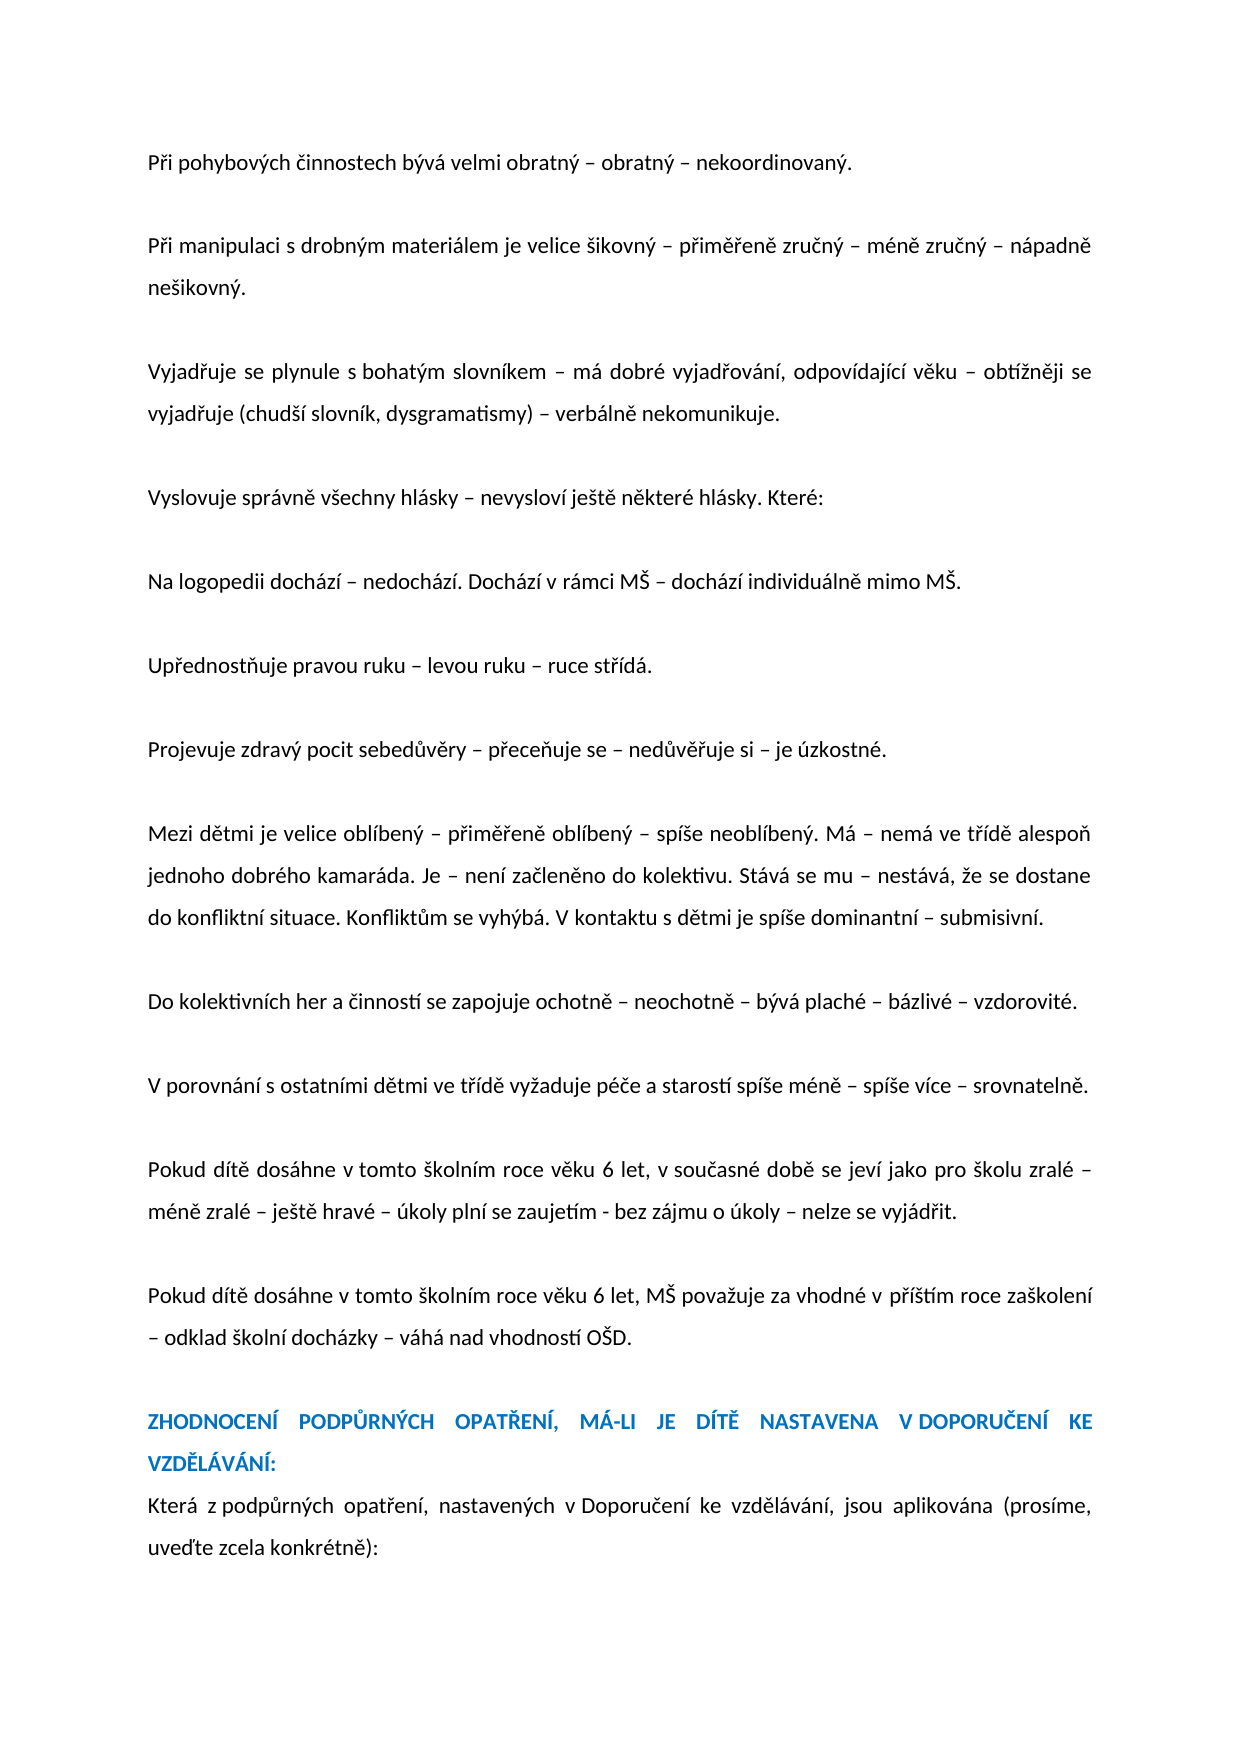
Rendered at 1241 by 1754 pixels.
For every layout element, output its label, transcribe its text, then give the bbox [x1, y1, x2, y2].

text Vyslovuje správně všechny hlásky – nevysloví ještě některé hlásky. Které: [148, 483, 1093, 511]
text Do kolektivních her a činností se zapojuje ochotně – neochotně – bývá plaché – bázlivé – vzdorovité. [148, 987, 1093, 1015]
text ZHODNOCENÍ PODPŮRNÝCH OPATŘENÍ, MÁ-LI JE DÍTĚ NASTAVENA V DOPORUČENÍ KE VZDĚLÁVÁNÍ: [148, 1407, 1093, 1477]
text Která z podpůrných opatření, nastavených v Doporučení ke vzdělávání, jsou aplikována (prosíme, uveďte zcela konkrétně): [148, 1491, 1093, 1561]
text Při manipulaci s drobným materiálem je velice šikovný – přiměřeně zručný – méně zručný – nápadně nešikovný. [148, 232, 1093, 302]
text Na logopedii dochází – nedochází. Dochází v rámci MŠ – dochází individuálně mimo MŠ. [148, 567, 1093, 595]
text Při pohybových činnostech bývá velmi obratný – obratný – nekoordinovaný. [148, 148, 1093, 176]
text Mezi dětmi je velice oblíbený – přiměřeně oblíbený – spíše neoblíbený. Má – nemá ve třídě alespoň jednoho dobrého kamaráda. Je – není začleněno do kolektivu. Stává se mu – nestává, že se dostane do konfliktní situace. Konfliktům se vyhýbá. V kontaktu s dětmi je spíše dominantní – submisivní. [148, 819, 1093, 931]
text Pokud dítě dosáhne v tomto školním roce věku 6 let, MŠ považuje za vhodné v příštím roce zaškolení – odklad školní docházky – váhá nad vhodností OŠD. [148, 1281, 1093, 1351]
text Upřednostňuje pravou ruku – levou ruku – ruce střídá. [148, 651, 1093, 679]
text Pokud dítě dosáhne v tomto školním roce věku 6 let, v současné době se jeví jako pro školu zralé – méně zralé – ještě hravé – úkoly plní se zaujetím - bez zájmu o úkoly – nelze se vyjádřit. [148, 1155, 1093, 1225]
text V porovnání s ostatními dětmi ve třídě vyžaduje péče a starostí spíše méně – spíše více – srovnatelně. [148, 1071, 1093, 1099]
text Vyjadřuje se plynule s bohatým slovníkem – má dobré vyjadřování, odpovídající věku – obtížněji se vyjadřuje (chudší slovník, dysgramatismy) – verbálně nekomunikuje. [148, 357, 1093, 427]
text Projevuje zdravý pocit sebedůvěry – přeceňuje se – nedůvěřuje si – je úzkostné. [148, 735, 1093, 763]
